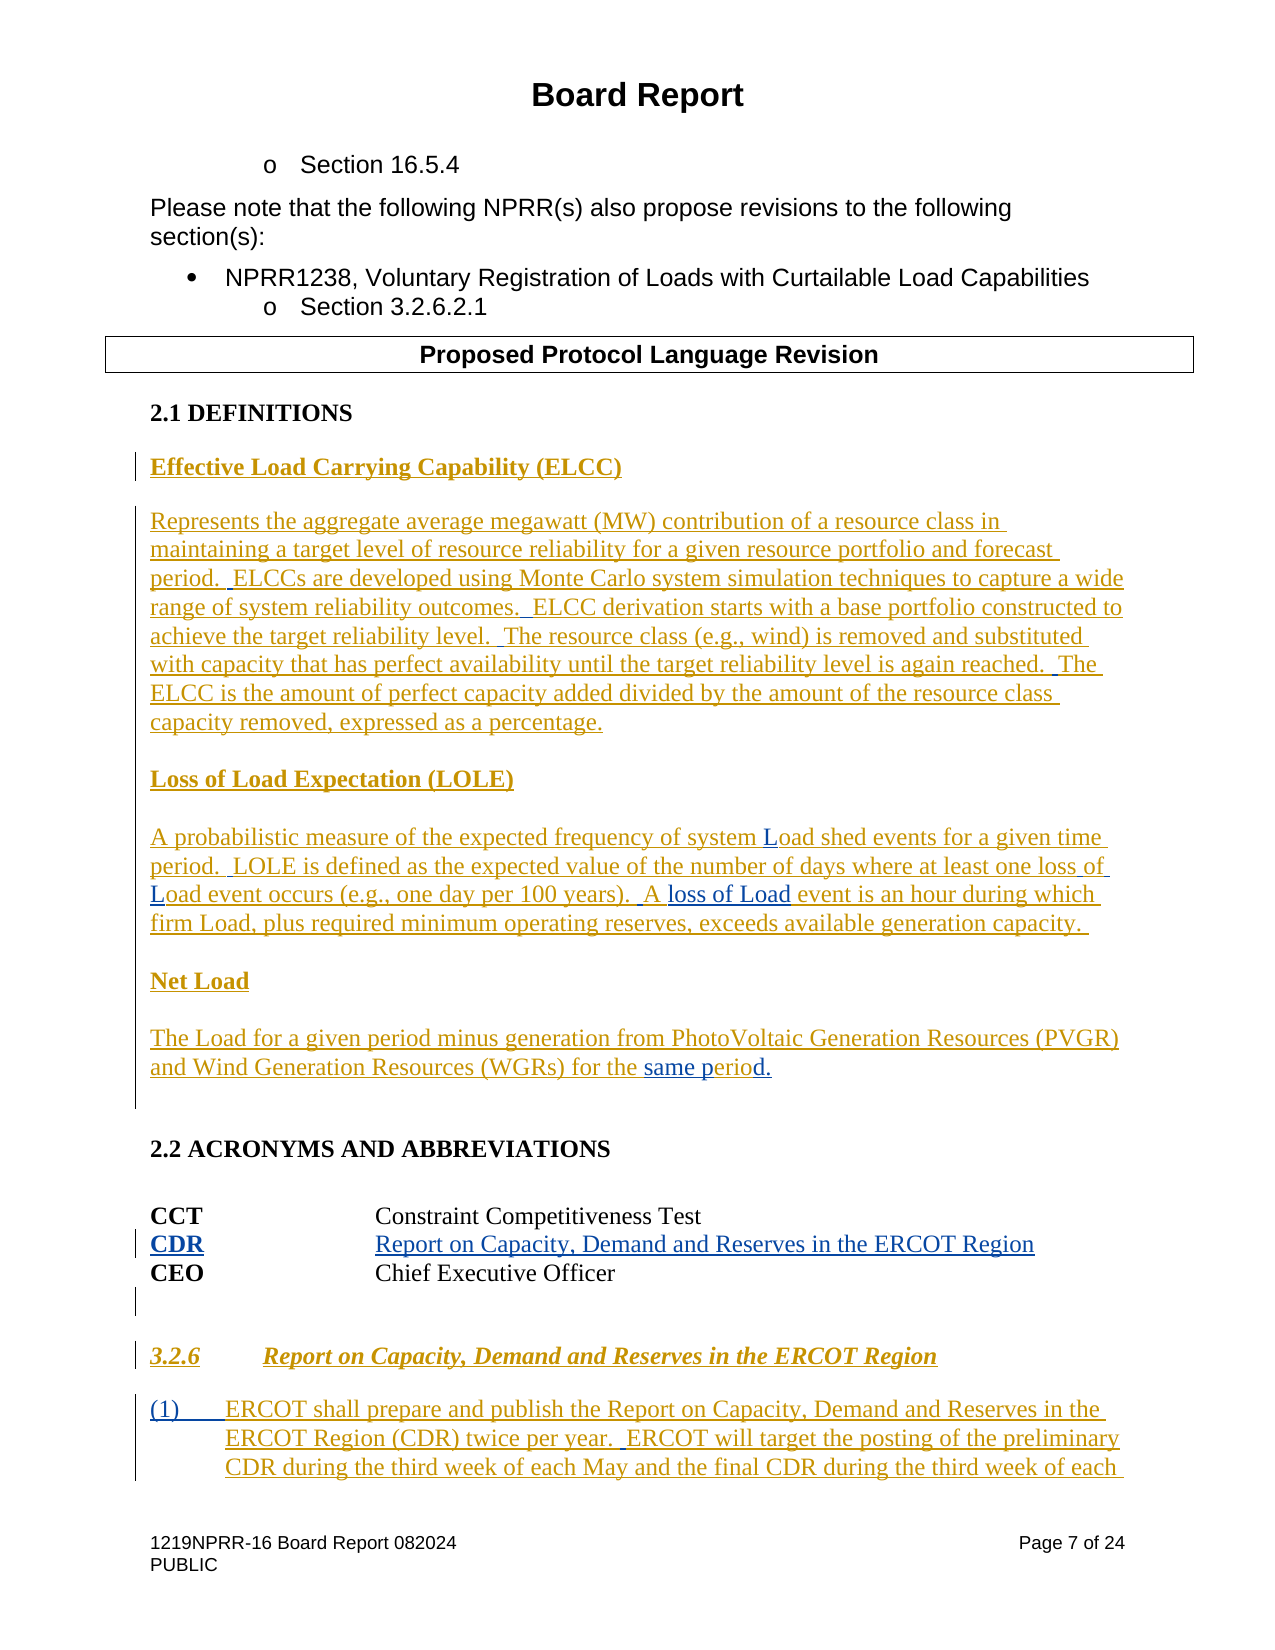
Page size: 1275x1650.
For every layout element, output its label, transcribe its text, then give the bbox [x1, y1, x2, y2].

text Please note that the following NPRR(s) also propose revisions to the following section(s): [150, 193, 1125, 251]
text CEO Chief Executive Officer [150, 1258, 1125, 1287]
subtitle 2.1 DEFINITIONS [150, 398, 1125, 427]
list NPRR1238, Voluntary Registration of Loads with Curtailable Load Capabilities [187, 263, 1125, 292]
list Section 3.2.6.2.1 [262, 292, 1125, 323]
text CCT Constraint Competitiveness Test [150, 1201, 1125, 1229]
table_header Proposed Protocol Language Revision [106, 337, 1193, 372]
subtitle 2.2 ACRONYMS AND ABBREVIATIONS [150, 1134, 1125, 1163]
list Section 16.5.4 [262, 150, 1125, 181]
